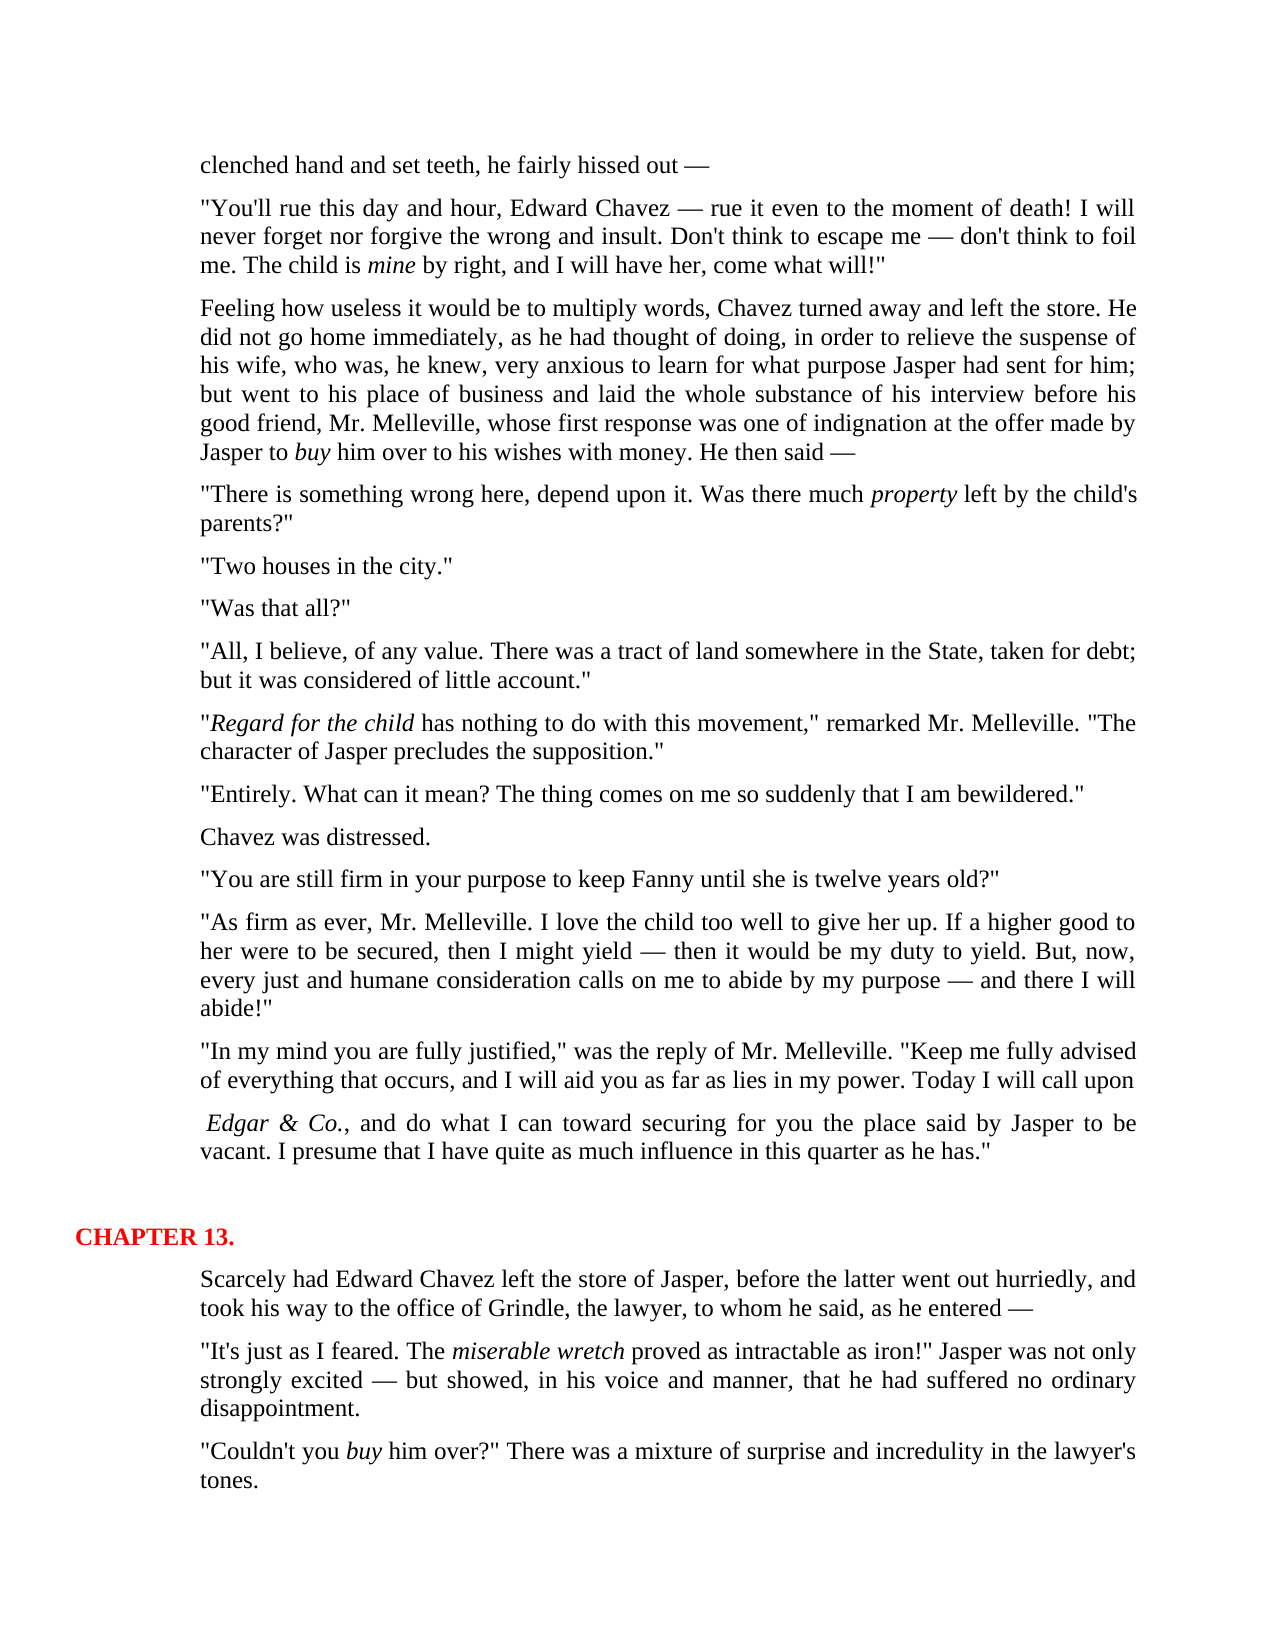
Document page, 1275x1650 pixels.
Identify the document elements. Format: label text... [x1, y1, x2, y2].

text "It's just as I feared. The miserable wretch proved as intractable as iron!" Jasper was not only strongly excited — but showed, in his voice and manner, that he had suffered no ordinary disappointment. [200, 1336, 1137, 1422]
text Chavez was distressed. [200, 822, 1137, 851]
text "Was that all?" [200, 593, 1137, 622]
text "Entirely. What can it mean? The thing comes on me so suddenly that I am bewildered." [200, 779, 1137, 808]
text "You'll rue this day and hour, Edward Chavez — rue it even to the moment of death! I will never forget nor forgive the wrong and insult. Don't think to escape me — don't think to foil me. The child is mine by right, and I will have her, come what will!" [200, 193, 1137, 279]
text "Couldn't you buy him over?" There was a mixture of surprise and incredulity in the lawyer's tones. [200, 1436, 1137, 1494]
text Feeling how useless it would be to multiply words, Chavez turned away and left the store. He did not go home immediately, as he had thought of doing, in order to relieve the suspense of his wife, who was, he knew, very anxious to learn for what purpose Jasper had sent for him; but went to his place of business and laid the whole substance of his interview before his good friend, Mr. Melleville, whose first response was one of indignation at the offer made by Jasper to buy him over to his wishes with money. He then said — [200, 293, 1137, 465]
text "As firm as ever, Mr. Melleville. I love the child too well to give her up. If a higher good to her were to be secured, then I might yield — then it would be my duty to yield. But, now, every just and humane consideration calls on me to abide by my purpose — and there I will abide!" [200, 907, 1137, 1022]
text "You are still firm in your purpose to keep Fanny until she is twelve years old?" [200, 864, 1137, 893]
text "Two houses in the city." [200, 551, 1137, 579]
text "There is something wrong here, depend upon it. Was there much property left by the child's parents?" [200, 479, 1137, 537]
text Scarcely had Edward Chavez left the store of Jasper, before the latter went out hurriedly, and took his way to the office of Grindle, the lawyer, to whom he said, as he entered — [200, 1264, 1137, 1322]
text Edgar & Co., and do what I can toward securing for you the place said by Jasper to be vacant. I presume that I have quite as much influence in this quarter as he has." [200, 1108, 1137, 1165]
text "All, I believe, of any value. There was a tract of land somewhere in the State, taken for debt; but it was considered of little account." [200, 636, 1137, 694]
text "In my mind you are fully justified," was the reply of Mr. Melleville. "Keep me fully advised of everything that occurs, and I will aid you as far as lies in my power. Today I will call upon [200, 1036, 1137, 1094]
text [200, 150, 1137, 179]
text "Regard for the child has nothing to do with this movement," remarked Mr. Melleville. "The character of Jasper precludes the supposition." [200, 708, 1137, 765]
